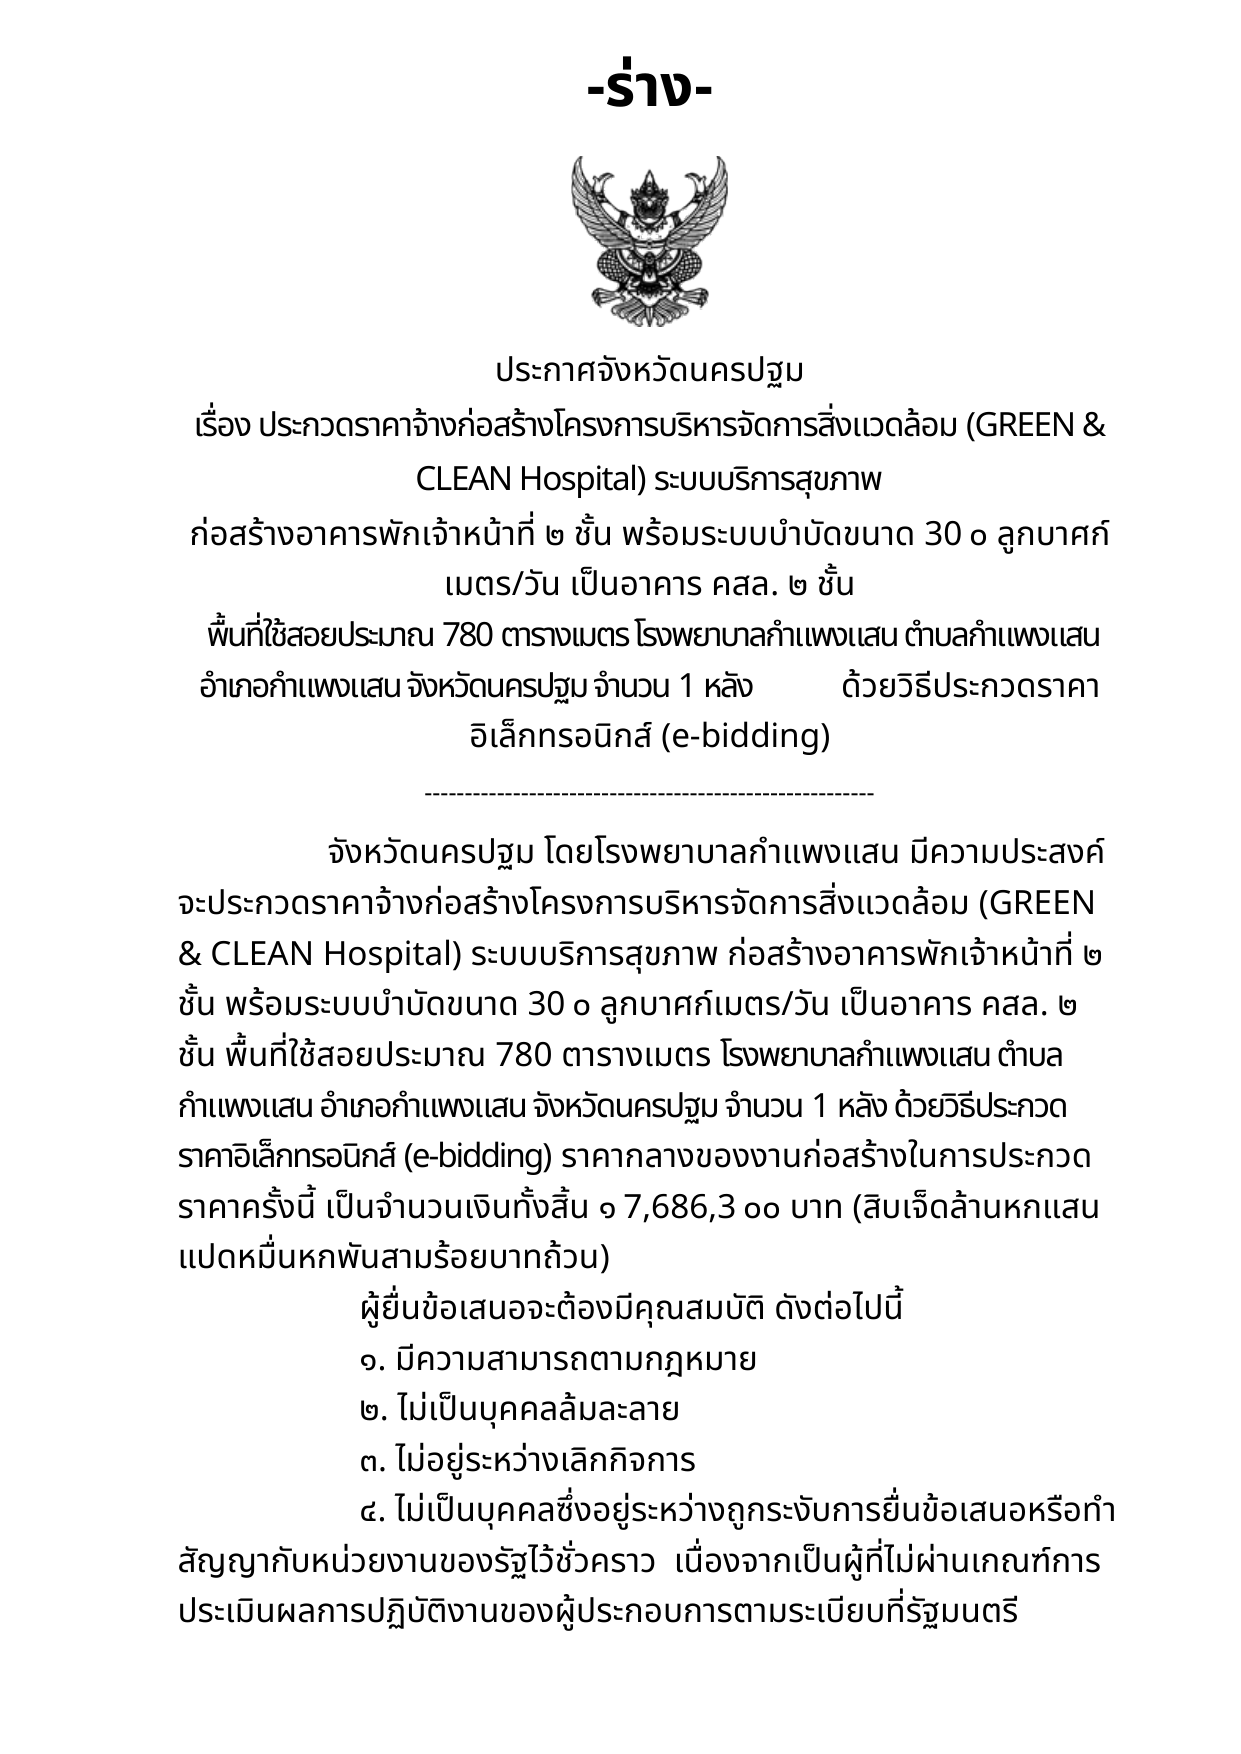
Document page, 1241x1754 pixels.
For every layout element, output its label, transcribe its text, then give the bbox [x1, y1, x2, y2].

text จังหวัดนครปฐม โดยโรงพยาบาลกำแพงแสน มีความประสงค์จะประกวดราคาจ้างก่อสร้างโครงการบริหารจัดการสิ่งแวดล้อม (GREEN & CLEAN Hospital) ระบบบริการสุขภาพ ก่อสร้างอาคารพักเจ้าหน้าที่ ๒ ชั้น พร้อมระบบบำบัดขนาด 30๐ ลูกบาศก์เมตร/วัน เป็นอาคาร คสล. ๒ ชั้น พื้นที่ใช้สอยประมาณ 780 ตารางเมตร โรงพยาบาลกำแพงแสน ตำบลกำแพงแสน อำเภอกำแพงแสน จังหวัดนครปฐม จำนวน 1 หลัง ด้วยวิธีประกวดราคาอิเล็กทรอนิกส์ (e-bidding) ราคากลางของงานก่อสร้างในการประกวดราคาครั้งนี้ เป็นจำนวนเงินทั้งสิ้น ๑7,686,3๐๐ บาท (สิบเจ็ดล้านหกแสนแปดหมื่นหกพันสามร้อยบาทถ้วน) [177, 828, 1122, 1284]
text ประกาศจังหวัดนครปฐม [177, 346, 1122, 396]
text -ร่าง- [177, 44, 1122, 133]
text พื้นที่ใช้สอยประมาณ 780 ตารางเมตร โรงพยาบาลกำแพงแสน ตำบลกำแพงแสน อำเภอกำแพงแสน จังหวัดนครปฐม จำนวน 1 หลัง ด้วยวิธีประกวดราคาอิเล็กทรอนิกส์ (e-bidding) [177, 611, 1122, 763]
text ก่อสร้างอาคารพักเจ้าหน้าที่ ๒ ชั้น พร้อมระบบบำบัดขนาด 30๐ ลูกบาศก์เมตร/วัน เป็นอาคาร คสล. ๒ ชั้น [177, 509, 1122, 611]
text -------------------------------------------------------- [177, 775, 1122, 809]
text ๔. ไม่เป็นบุคคลซึ่งอยู่ระหว่างถูกระงับการยื่นข้อเสนอหรือทำสัญญากับหน่วยงานของรัฐไว้ชั่วคราว เนื่องจากเป็นผู้ที่ไม่ผ่านเกณฑ์การประเมินผลการปฏิบัติงานของผู้ประกอบการตามระเบียบที่รัฐมนตรี [177, 1486, 1122, 1638]
text เรื่อง ประกวดราคาจ้างก่อสร้างโครงการบริหารจัดการสิ่งแวดล้อม (GREEN & CLEAN Hospital) ระบบบริการสุขภาพ [177, 400, 1122, 506]
picture [571, 156, 728, 327]
text ๓. ไม่อยู่ระหว่างเลิกกิจการ [177, 1436, 1122, 1486]
text ผู้ยื่นข้อเสนอจะต้องมีคุณสมบัติ ดังต่อไปนี้ [177, 1284, 1122, 1334]
text ๒. ไม่เป็นบุคคลล้มละลาย [177, 1385, 1122, 1436]
text ๑. มีความสามารถตามกฎหมาย [177, 1334, 1122, 1385]
